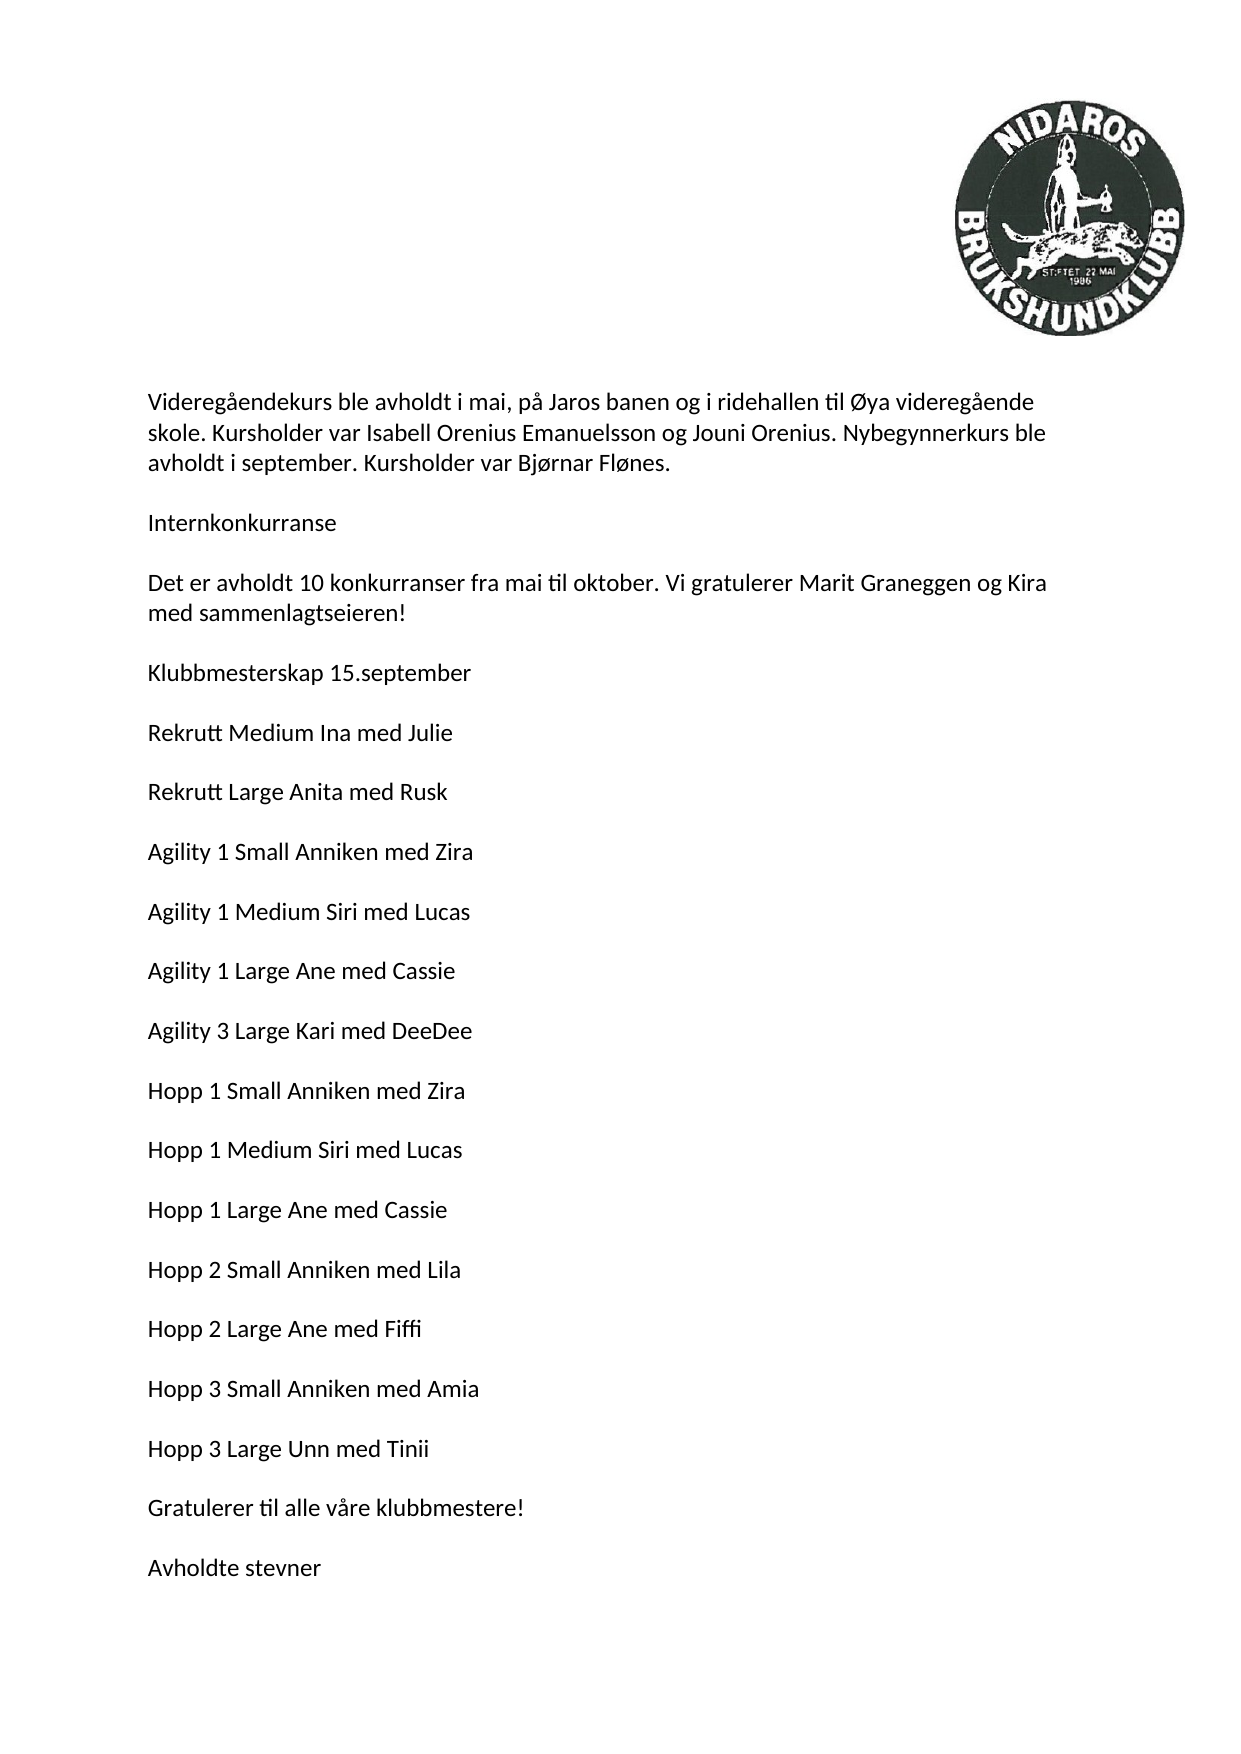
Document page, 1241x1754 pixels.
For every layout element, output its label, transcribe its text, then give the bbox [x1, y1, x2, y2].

text Hopp 3 Large Unn med Tinii [148, 1433, 1093, 1463]
text Videregåendekurs ble avholdt i mai, på Jaros banen og i ridehallen til Øya videregående skole. Kursholder var Isabell Orenius Emanuelsson og Jouni Orenius. Nybegynnerkurs ble avholdt i september. Kursholder var Bjørnar Flønes. [148, 386, 1093, 478]
text Hopp 1 Small Anniken med Zira [148, 1075, 1093, 1105]
picture [952, 98, 1185, 336]
text Rekrutt Large Anita med Rusk [148, 776, 1093, 807]
text Hopp 1 Medium Siri med Lucas [148, 1134, 1093, 1165]
text Agility 1 Medium Siri med Lucas [148, 896, 1093, 926]
text Klubbmesterskap 15.september [148, 657, 1093, 687]
text Agility 3 Large Kari med DeeDee [148, 1015, 1093, 1046]
text Agility 1 Large Ane med Cassie [148, 955, 1093, 986]
text Det er avholdt 10 konkurranser fra mai til oktober. Vi gratulerer Marit Graneggen og Kira med sammenlagtseieren! [148, 567, 1093, 628]
text Hopp 2 Large Ane med Fiffi [148, 1313, 1093, 1344]
text Gratulerer til alle våre klubbmestere! [148, 1493, 1093, 1523]
text Agility 1 Small Anniken med Zira [148, 836, 1093, 867]
text Internkonkurranse [148, 507, 1093, 538]
text Hopp 3 Small Anniken med Amia [148, 1373, 1093, 1404]
text Avholdte stevner [148, 1552, 1093, 1583]
text Rekrutt Medium Ina med Julie [148, 717, 1093, 747]
text Hopp 2 Small Anniken med Lila [148, 1254, 1093, 1284]
text Hopp 1 Large Ane med Cassie [148, 1194, 1093, 1225]
